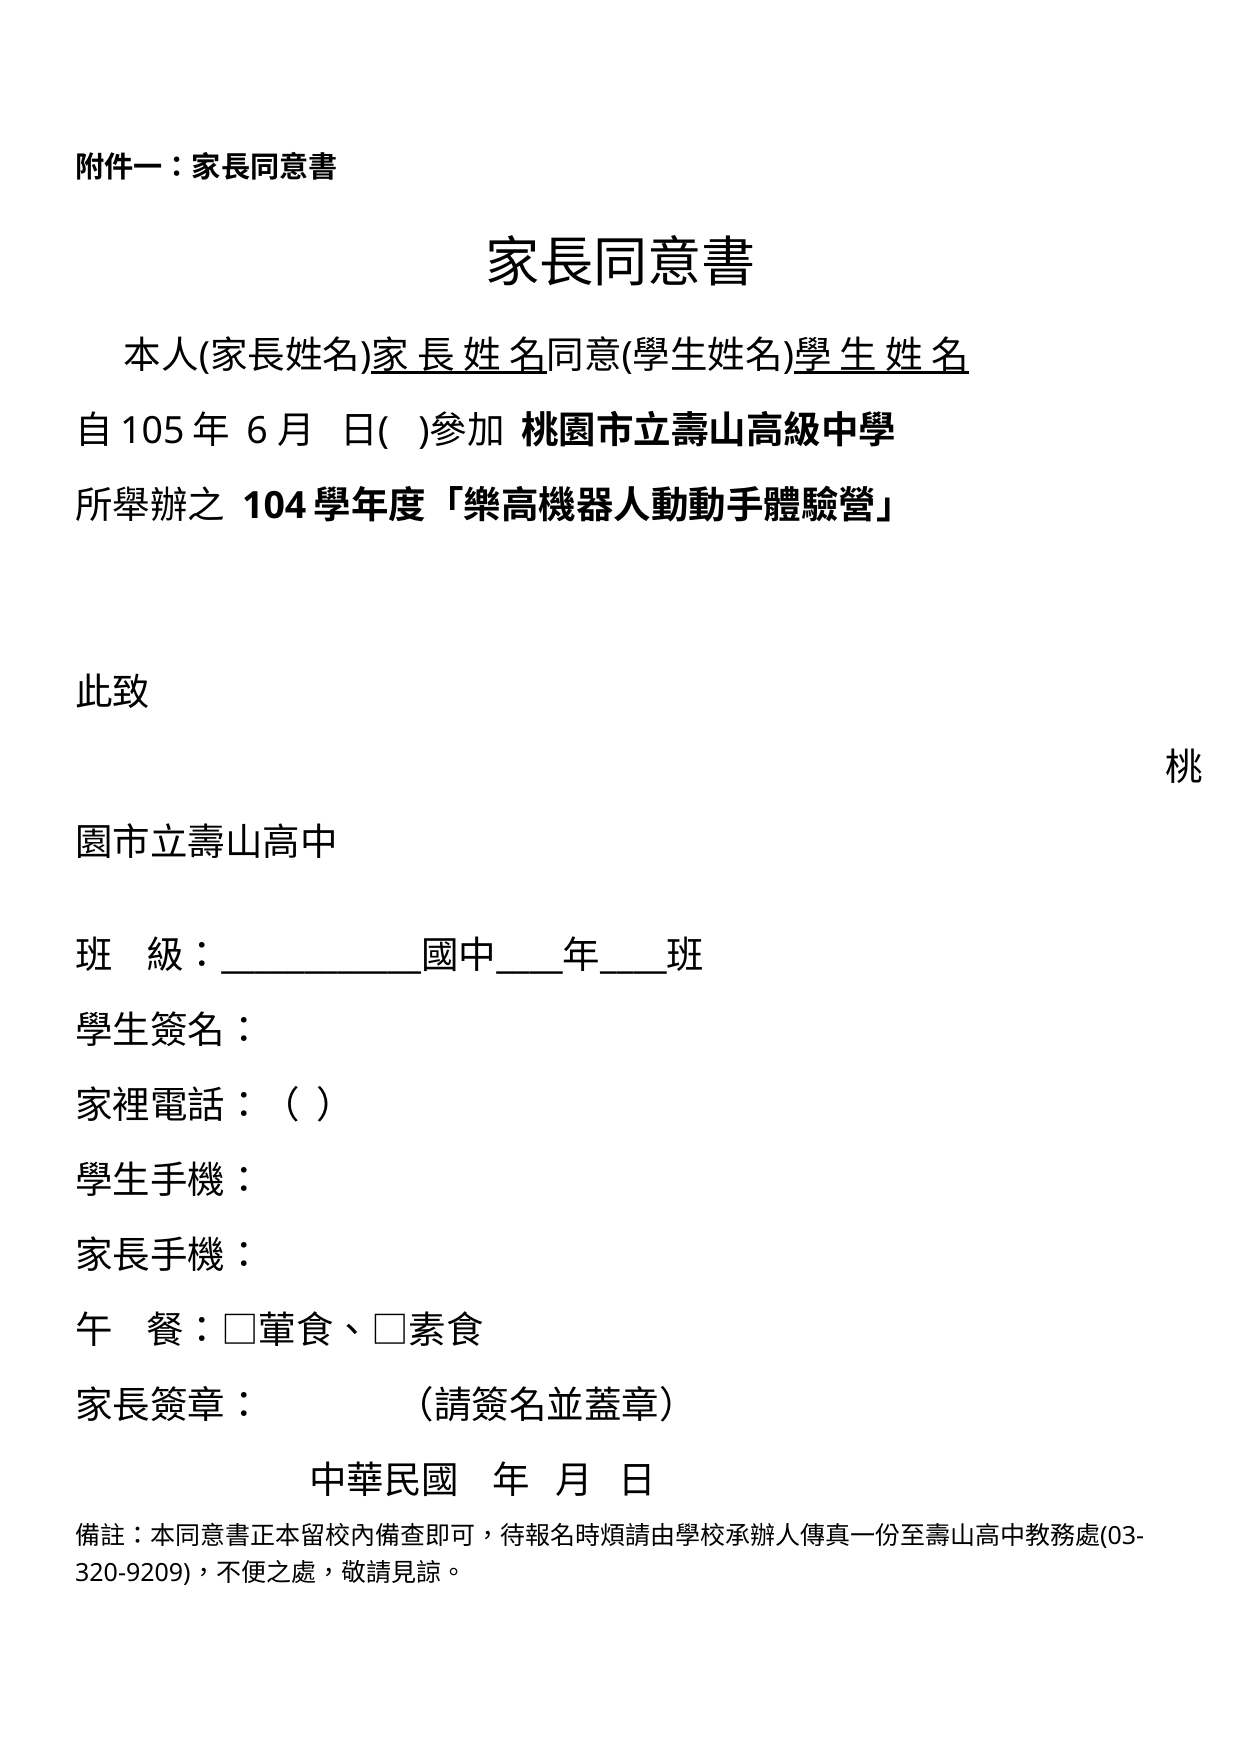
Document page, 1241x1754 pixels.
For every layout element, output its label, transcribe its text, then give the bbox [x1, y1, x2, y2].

text 中華民國 年 月 日 [75, 1439, 1165, 1514]
text 附件一：家長同意書 [75, 127, 1165, 202]
text 桃園市立壽山高中 [75, 727, 1165, 877]
text 午 餐：□葷食、□素食 [75, 1289, 1165, 1364]
text 備註：本同意書正本留校內備查即可，待報名時煩請由學校承辦人傳真一份至壽山高中教務處(03-320-9209)，不便之處，敬請見諒。 [75, 1514, 1165, 1589]
text 家裡電話：（ ） [75, 1064, 1165, 1139]
text 家長同意書 [75, 202, 1165, 314]
text 所舉辦之 104學年度「樂高機器人動動手體驗營」 [75, 464, 1165, 539]
text 自105年 6 月 日( )參加 桃園市立壽山高級中學 [75, 389, 1165, 464]
text 本人(家長姓名)家 長 姓 名同意(學生姓名)學 生 姓 名 [75, 314, 1165, 389]
text 班 級：____________國中____年____班 [75, 914, 1165, 989]
text 家長簽章： （請簽名並蓋章） [75, 1364, 1165, 1439]
text 學生簽名： [75, 989, 1165, 1064]
text 學生手機： [75, 1139, 1165, 1214]
text 家長手機： [75, 1214, 1165, 1289]
text 此致 [75, 652, 1165, 727]
